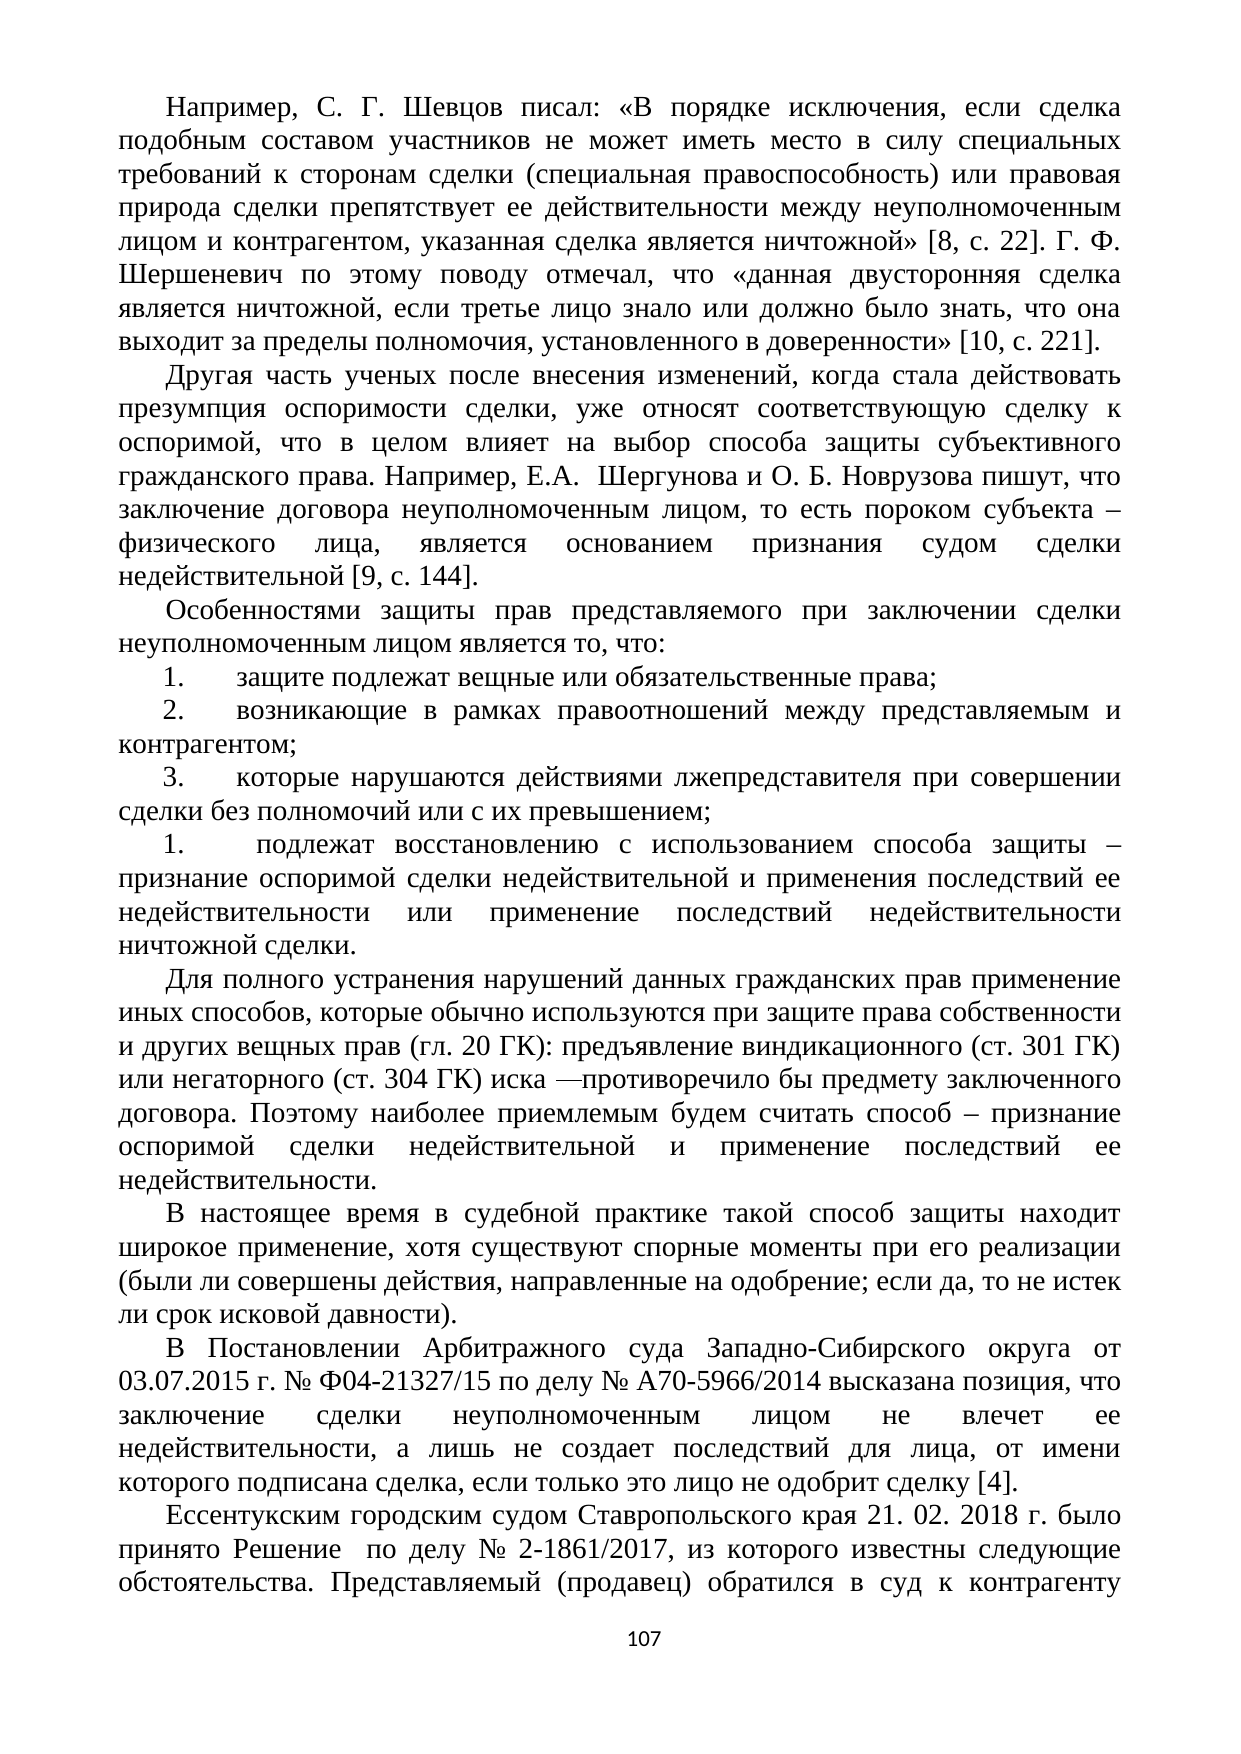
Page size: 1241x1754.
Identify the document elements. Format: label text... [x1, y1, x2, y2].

list возникающие в рамках правоотношений между представляемым и контрагентом; [118, 692, 1122, 759]
text Для полного устранения нарушений данных гражданских прав применение иных способов, которые обычно используются при защите права собственности и других вещных прав (гл. 20 ГК): предъявление виндикационного (ст. 301 ГК) или негаторного (ст. 304 ГК) иска противоречило бы предмету заключенного договора. Поэтому наиболее приемлемым будем считать способ – признание оспоримой сделки недействительной и применение последствий ее недействительности. [118, 961, 1122, 1196]
list защите подлежат вещные или обязательственные права; [118, 659, 1122, 692]
text В Постановлении Арбитражного суда Западно-Сибирского округа от 03.07.2015 г. № Ф04-21327/15 по делу № А70-5966/2014 высказана позиция, что заключение сделки неуполномоченным лицом не влечет ее недействительности, а лишь не создает последствий для лица, от имени которого подписана сделка, если только это лицо не одобрит сделку [4]. [118, 1330, 1122, 1497]
text В настоящее время в судебной практике такой способ защиты находит широкое применение, хотя существуют спорные моменты при его реализации (были ли совершены действия, направленные на одобрение; если да, то не истек ли срок исковой давности). [118, 1196, 1122, 1330]
list подлежат восстановлению с использованием способа защиты – признание оспоримой сделки недействительной и применения последствий ее недействительности или применение последствий недействительности ничтожной сделки. [118, 827, 1122, 961]
text Особенностями защиты прав представляемого при заключении сделки неуполномоченным лицом является то, что: [118, 592, 1122, 659]
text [118, 1497, 1122, 1598]
text Другая часть ученых после внесения изменений, когда стала действовать презумпция оспоримости сделки, уже относят соответствующую сделку к оспоримой, что в целом влияет на выбор способа защиты субъективного гражданского права. Например, Е.А. Шергунова и О. Б. Новрузова пишут, что заключение договора неуполномоченным лицом, то есть пороком субъекта – физического лица, является основанием признания судом сделки недействительной [9, с. 144]. [118, 357, 1122, 592]
list которые нарушаются действиями лжепредставителя при совершении сделки без полномочий или с их превышением; [118, 759, 1122, 827]
text Например, С. Г. Шевцов писал: «В порядке исключения, если сделка подобным составом участников не может иметь место в силу специальных требований к сторонам сделки (специальная правоспособность) или правовая природа сделки препятствует ее действительности между неуполномоченным лицом и контрагентом, указанная сделка является ничтожной» [8, с. 22]. Г. Ф. Шершеневич по этому поводу отмечал, что «данная двусторонняя сделка является ничтожной, если третье лицо знало или должно было знать, что она выходит за пределы полномочия, установленного в доверенности» [10, с. 221]. [118, 89, 1122, 357]
